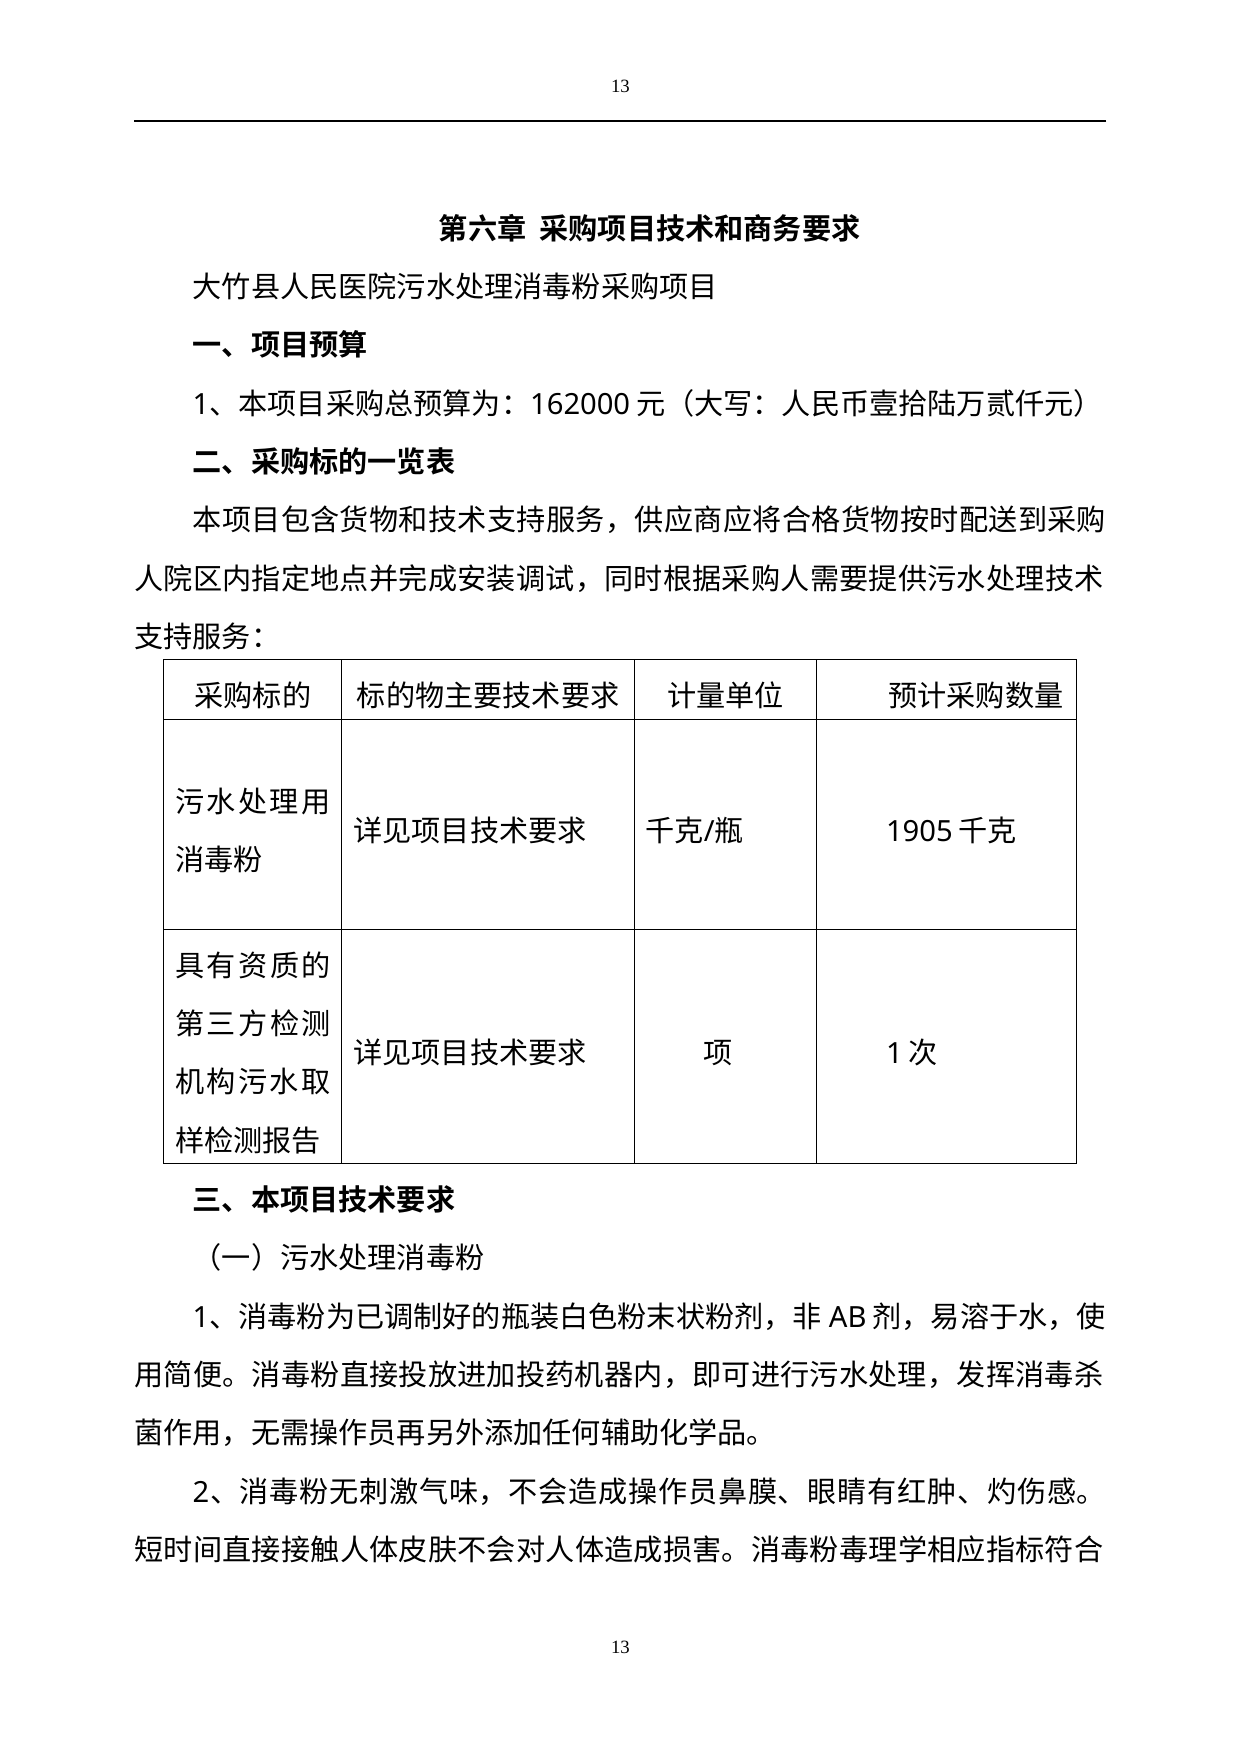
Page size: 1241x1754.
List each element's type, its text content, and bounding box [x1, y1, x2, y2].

table_cell 1905千克 [817, 720, 1076, 928]
table_cell 1次 [817, 930, 1076, 1163]
list 1、本项目采购总预算为：162000元（大写：人民币壹拾陆万贰仟元） [134, 367, 1106, 426]
list 第六章 采购项目技术和商务要求 [134, 192, 1106, 251]
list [134, 1456, 1106, 1572]
table_header 标的物主要技术要求 [342, 660, 634, 718]
list 三、本项目技术要求 [134, 1164, 1106, 1222]
table_cell 具有资质的第三方检测机构污水取样检测报告 [164, 930, 341, 1163]
table_cell 千克/瓶 [635, 720, 816, 928]
table_header 采购标的 [164, 660, 341, 718]
table_cell 详见项目技术要求 [342, 720, 634, 928]
table_header 预计采购数量 [817, 660, 1076, 718]
table_header 计量单位 [635, 660, 816, 718]
list 1、消毒粉为已调制好的瓶装白色粉末状粉剂，非AB剂，易溶于水，使用简便。消毒粉直接投放进加投药机器内，即可进行污水处理，发挥消毒杀菌作用，无需操作员再另外添加任何辅助化学品。 [134, 1281, 1106, 1456]
table_cell 项 [635, 930, 816, 1163]
table_cell 污水处理用消毒粉 [164, 720, 341, 928]
list 本项目包含货物和技术支持服务，供应商应将合格货物按时配送到采购人院区内指定地点并完成安装调试，同时根据采购人需要提供污水处理技术支持服务： [134, 484, 1106, 659]
list 二、采购标的一览表 [134, 426, 1106, 484]
list 大竹县人民医院污水处理消毒粉采购项目 [134, 251, 1106, 309]
table_cell 详见项目技术要求 [342, 930, 634, 1163]
list （一）污水处理消毒粉 [134, 1222, 1106, 1281]
list 一、项目预算 [134, 309, 1106, 367]
